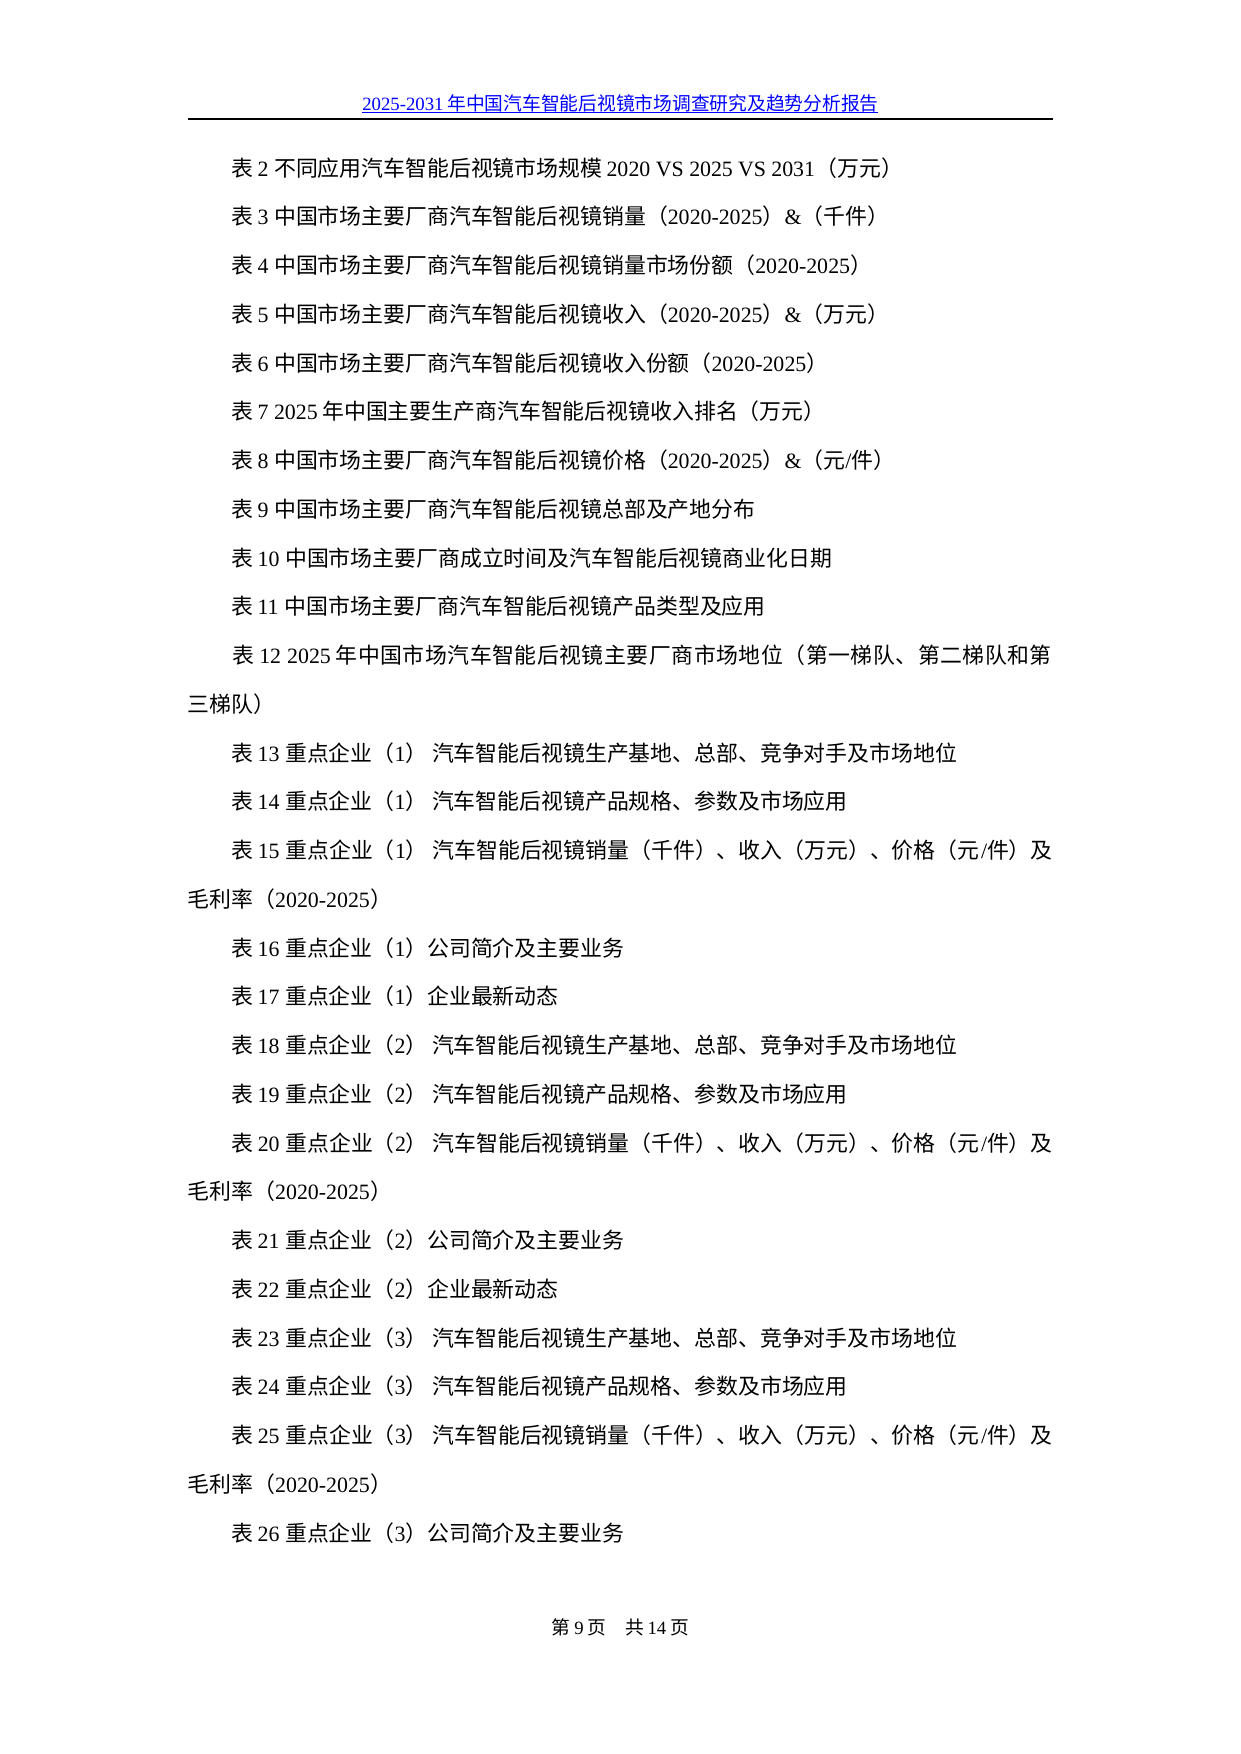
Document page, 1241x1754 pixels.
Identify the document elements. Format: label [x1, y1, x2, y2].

text [187, 150, 1053, 1548]
